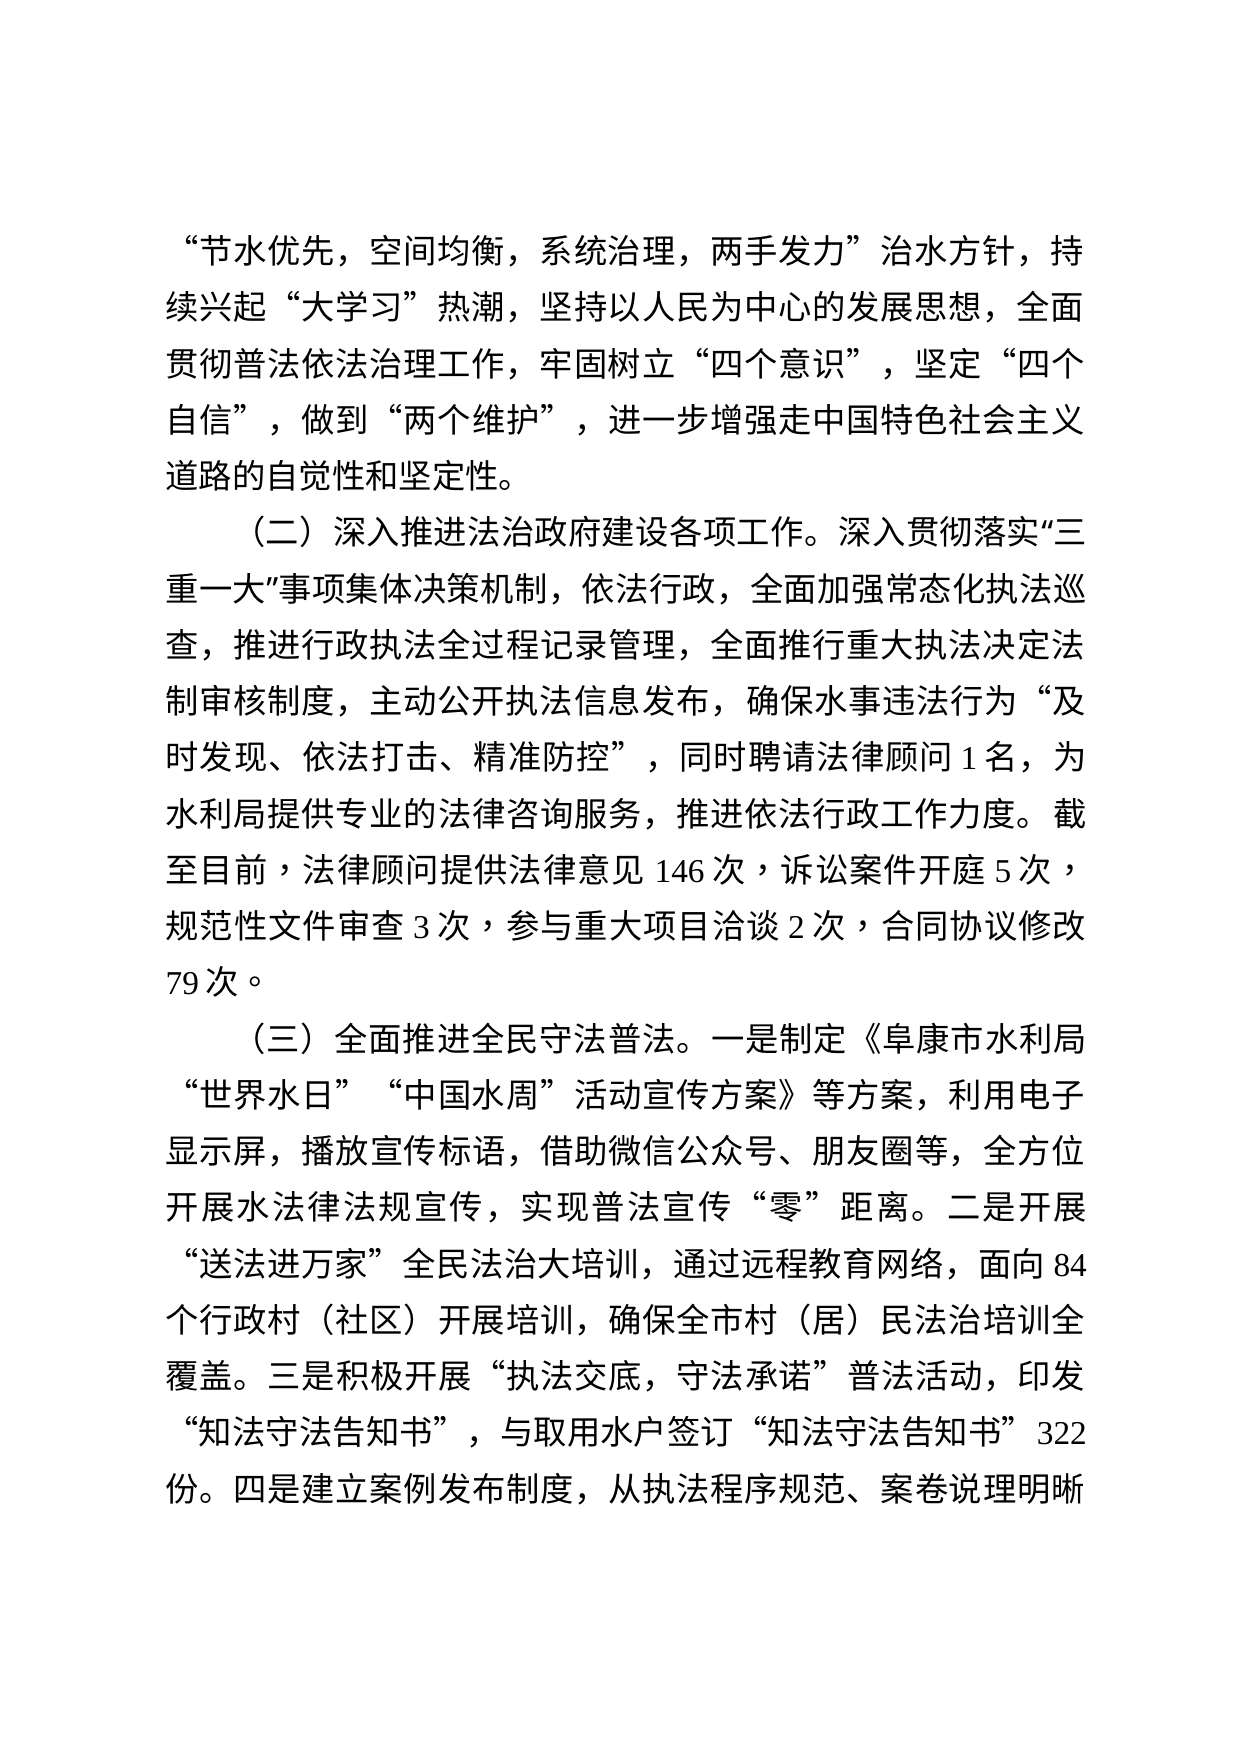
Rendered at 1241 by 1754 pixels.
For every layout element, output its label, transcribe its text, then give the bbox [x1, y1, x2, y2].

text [165, 1006, 1087, 1512]
text （二）深入推进法治政府建设各项工作。深入贯彻落实“三重一大”事项集体决策机制，依法行政，全面加强常态化执法巡查，推进行政执法全过程记录管理，全面推行重大执法决定法制审核制度，主动公开执法信息发布，确保水事违法行为“及时发现、依法打击、精准防控”，同时聘请法律顾问1名，为水利局提供专业的法律咨询服务，推进依法行政工作力度。截至目前，法律顾问提供法律意见146次，诉讼案件开庭5次，规范性文件审查3次，参与重大项目洽谈2次，合同协议修改79次。 [165, 500, 1087, 1006]
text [165, 218, 1087, 500]
